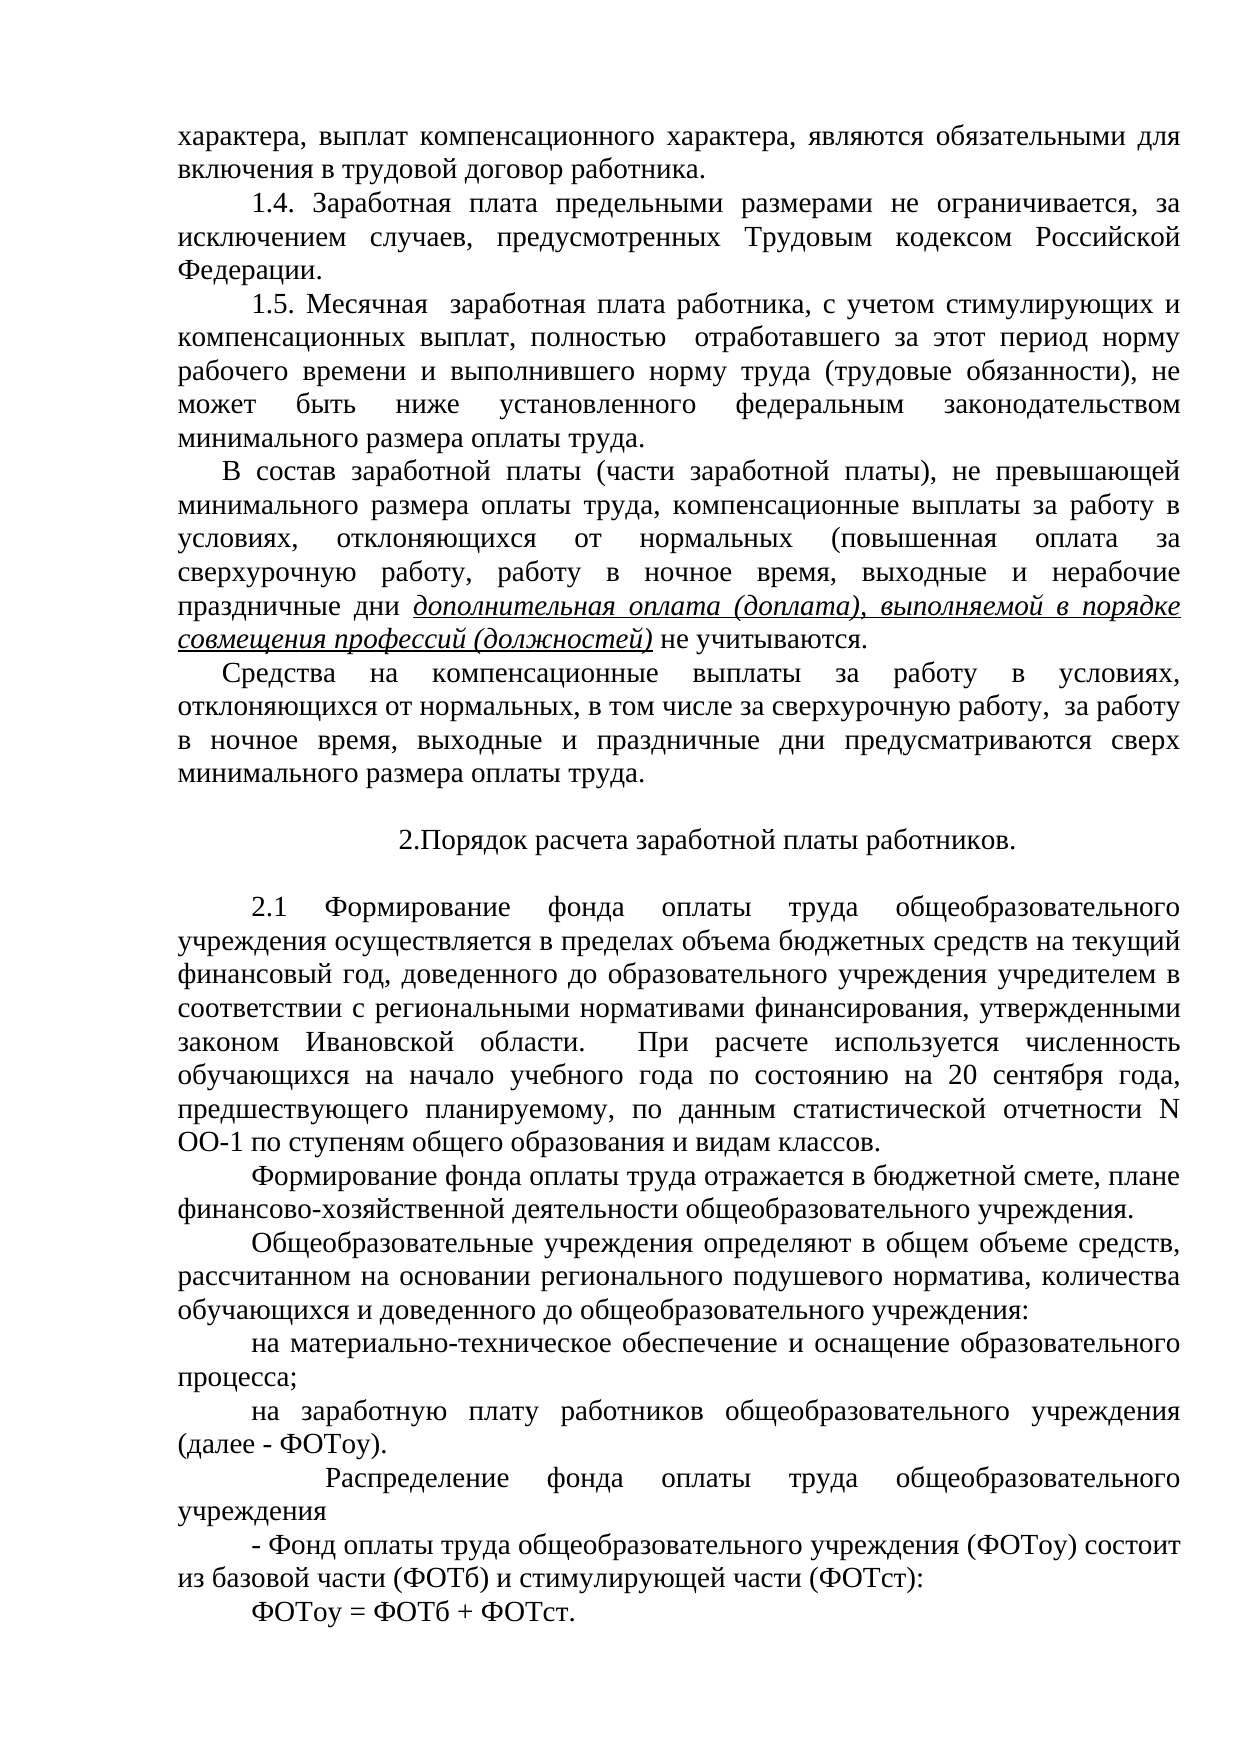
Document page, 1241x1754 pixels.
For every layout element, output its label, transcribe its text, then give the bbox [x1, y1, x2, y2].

text Общеобразовательные учреждения определяют в общем объеме средств, рассчитанном на основании регионального подушевого норматива, количества обучающихся и доведенного до общеобразовательного учреждения: [177, 1225, 1181, 1326]
text - Фонд оплаты труда общеобразовательного учреждения (ФОТоу) состоит из базовой части (ФОТб) и стимулирующей части (ФОТст): [177, 1527, 1181, 1594]
text 2.1 Формирование фонда оплаты труда общеобразовательного учреждения осуществляется в пределах объема бюджетных средств на текущий финансовый год, доведенного до образовательного учреждения учредителем в соответствии с региональными нормативами финансирования, утвержденными законом Ивановской области. При расчете используется численность обучающихся на начало учебного года по состоянию на 20 сентября года, предшествующего планируемому, по данным статистической отчетности N ОО-1 по ступеням общего образования и видам классов. [177, 889, 1181, 1158]
text Средства на компенсационные выплаты за работу в условиях, отклоняющихся от нормальных, в том числе за сверхурочную работу, за работу в ночное время, выходные и праздничные дни предусматриваются сверх минимального размера оплаты труда. [177, 655, 1181, 789]
text Формирование фонда оплаты труда отражается в бюджетной смете, плане финансово-хозяйственной деятельности общеобразовательного учреждения. [177, 1158, 1181, 1225]
text 1.4. Заработная плата предельными размерами не ограничивается, за исключением случаев, предусмотренных Трудовым кодексом Российской Федерации. [177, 185, 1181, 286]
text 1.5. Месячная заработная плата работника, с учетом стимулирующих и компенсационных выплат, полностью отработавшего за этот период норму рабочего времени и выполнившего норму труда (трудовые обязанности), не может быть ниже установленного федеральным законодательством минимального размера оплаты труда. [177, 286, 1181, 453]
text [177, 118, 1181, 185]
text ФОТоу = ФОТб + ФОТст. [177, 1594, 1181, 1627]
text 2.Порядок расчета заработной платы работников. [177, 822, 1181, 856]
text на материально-техническое обеспечение и оснащение образовательного процесса; [177, 1326, 1181, 1393]
text В состав заработной платы (части заработной платы), не превышающей минимального размера оплаты труда, компенсационные выплаты за работу в условиях, отклоняющихся от нормальных (повышенная оплата за сверхурочную работу, работу в ночное время, выходные и нерабочие праздничные дни дополнительная оплата (доплата), выполняемой в порядке совмещения профессий (должностей) не учитываются. [177, 453, 1181, 655]
text на заработную плату работников общеобразовательного учреждения (далее - ФОТоу). [177, 1393, 1181, 1460]
text Распределение фонда оплаты труда общеобразовательного учреждения [177, 1460, 1181, 1527]
